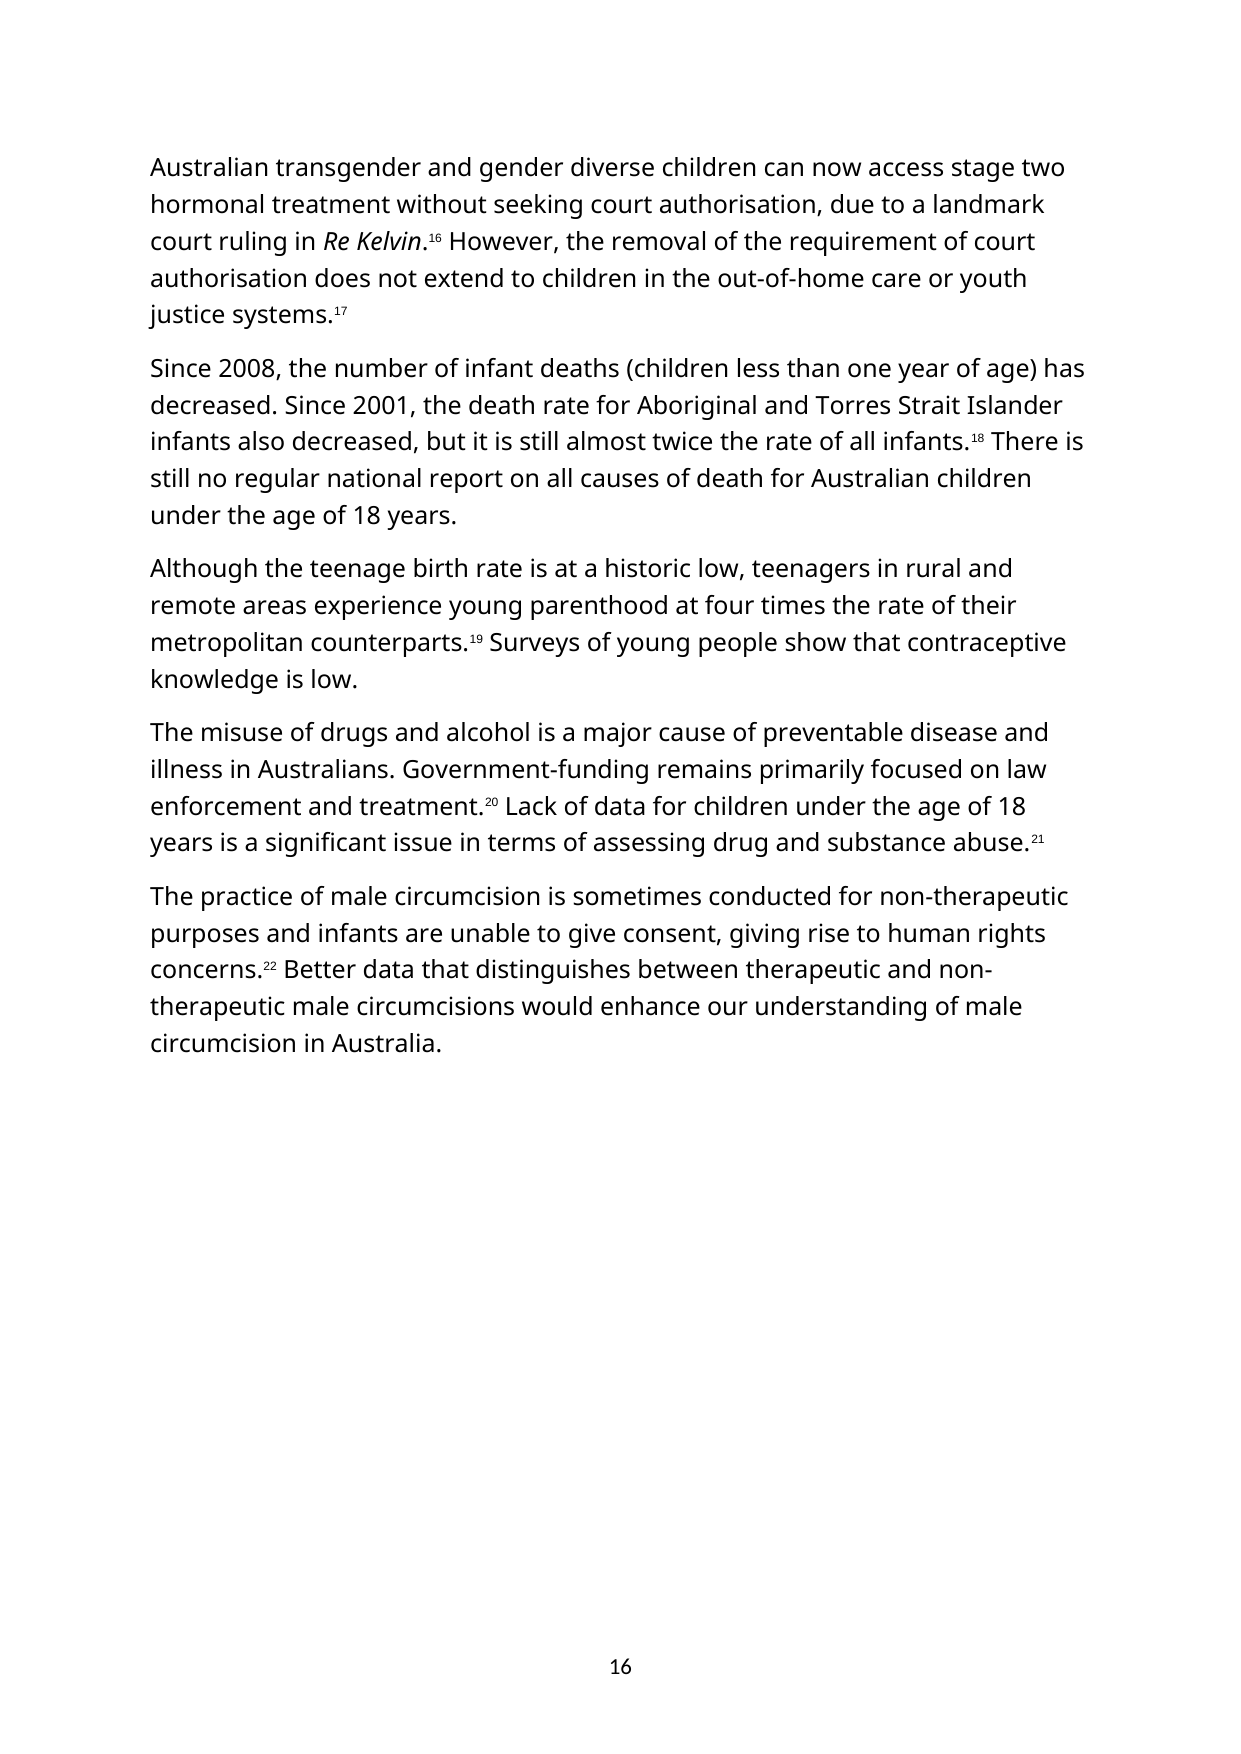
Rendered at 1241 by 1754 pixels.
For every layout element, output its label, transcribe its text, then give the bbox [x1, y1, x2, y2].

text Although the teenage birth rate is at a historic low, teenagers in rural and remote areas experience young parenthood at four times the rate of their metropolitan counterparts. Surveys of young people show that contraceptive knowledge is low. [150, 551, 1090, 695]
text The misuse of drugs and alcohol is a major cause of preventable disease and illness in Australians. Government-funding remains primarily focused on law enforcement and treatment. Lack of data for children under the age of 18 years is a significant issue in terms of assessing drug and substance abuse. [150, 715, 1090, 859]
text The practice of male circumcision is sometimes conducted for non-therapeutic purposes and infants are unable to give consent, giving rise to human rights concerns. Better data that distinguishes between therapeutic and non-therapeutic male circumcisions would enhance our understanding of male circumcision in Australia. [150, 878, 1090, 1060]
text Australian transgender and gender diverse children can now access stage two hormonal treatment without seeking court authorisation, due to a landmark court ruling in Re Kelvin. However, the removal of the requirement of court authorisation does not extend to children in the out-of-home care or youth justice systems. [150, 150, 1090, 331]
text Since 2008, the number of infant deaths (children less than one year of age) has decreased. Since 2001, the death rate for Aboriginal and Torres Strait Islander infants also decreased, but it is still almost twice the rate of all infants. There is still no regular national report on all causes of death for Australian children under the age of 18 years. [150, 351, 1090, 532]
